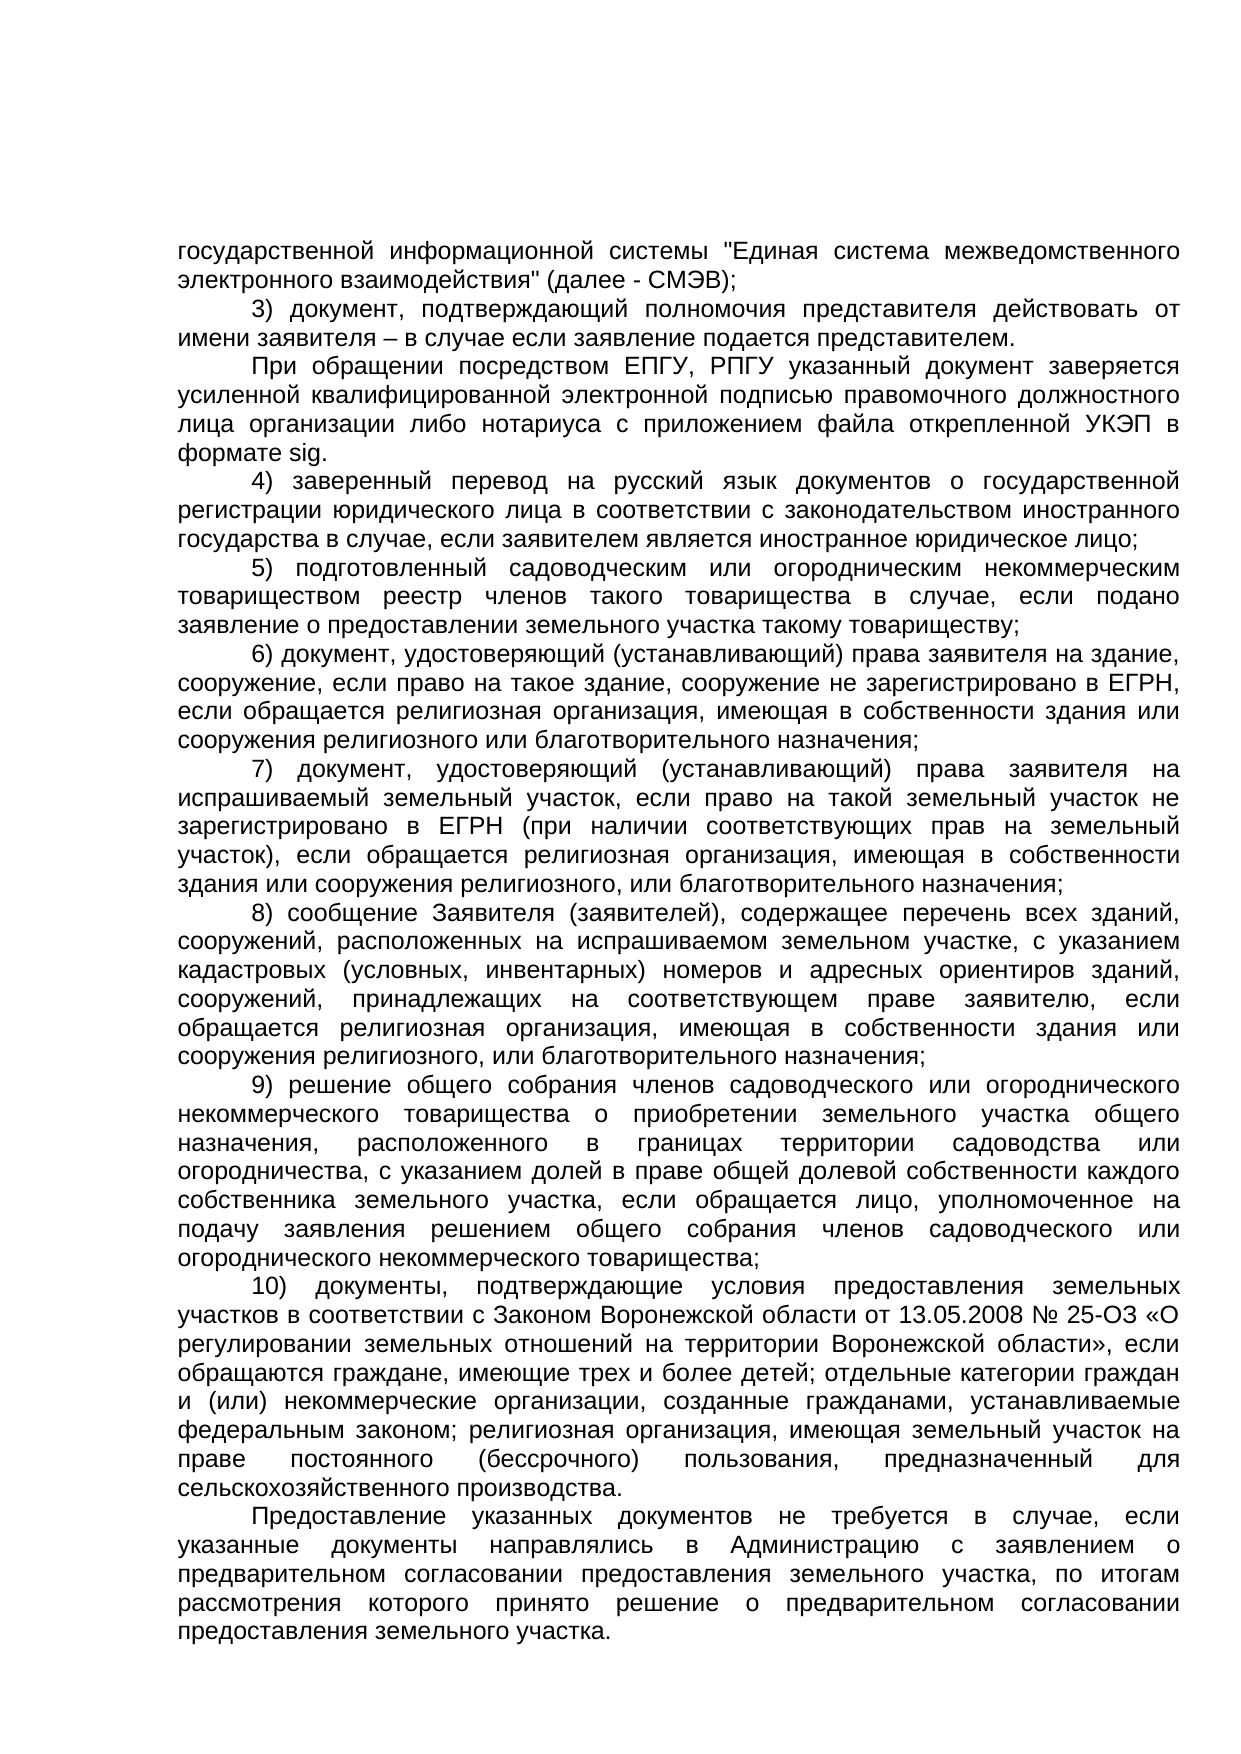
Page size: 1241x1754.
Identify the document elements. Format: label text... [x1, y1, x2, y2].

list 4) заверенный перевод на русский язык документов о государственной регистрации юридического лица в соответствии с законодательством иностранного государства в случае, если заявителем является иностранное юридическое лицо; [177, 466, 1181, 552]
list 6) документ, удостоверяющий (устанавливающий) права заявителя на здание, сооружение, если право на такое здание, сооружение не зарегистрировано в ЕГРН, если обращается религиозная организация, имеющая в собственности здания или сооружения религиозного или благотворительного назначения; [177, 639, 1181, 754]
list 3) документ, подтверждающий полномочия представителя действовать от имени заявителя – в случае если заявление подается представителем. [177, 294, 1181, 351]
list 5) подготовленный садоводческим или огородническим некоммерческим товариществом реестр членов такого товарищества в случае, если подано заявление о предоставлении земельного участка такому товариществу; [177, 552, 1181, 639]
list 8) сообщение Заявителя (заявителей), содержащее перечень всех зданий, сооружений, расположенных на испрашиваемом земельном участке, с указанием кадастровых (условных, инвентарных) номеров и адресных ориентиров зданий, сооружений, принадлежащих на соответствующем праве заявителю, если обращается религиозная организация, имеющая в собственности здания или сооружения религиозного, или благотворительного назначения; [177, 897, 1181, 1070]
list 9) решение общего собрания членов садоводческого или огороднического некоммерческого товарищества о приобретении земельного участка общего назначения, расположенного в границах территории садоводства или огородничества, с указанием долей в праве общей долевой собственности каждого собственника земельного участка, если обращается лицо, уполномоченное на подачу заявления решением общего собрания членов садоводческого или огороднического некоммерческого товарищества; [177, 1070, 1181, 1271]
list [177, 236, 1181, 294]
text При обращении посредством ЕПГУ, РПГУ указанный документ заверяется усиленной квалифицированной электронной подписью правомочного должностного лица организации либо нотариуса с приложением файла открепленной УКЭП в формате sig. [177, 351, 1181, 466]
list 7) документ, удостоверяющий (устанавливающий) права заявителя на испрашиваемый земельный участок, если право на такой земельный участок не зарегистрировано в ЕГРН (при наличии соответствующих прав на земельный участок), если обращается религиозная организация, имеющая в собственности здания или сооружения религиозного, или благотворительного назначения; [177, 754, 1181, 897]
list 10) документы, подтверждающие условия предоставления земельных участков в соответствии с Законом Воронежской области от 13.05.2008 № 25-ОЗ «О регулировании земельных отношений на территории Воронежской области», если обращаются граждане, имеющие трех и более детей; отдельные категории граждан и (или) некоммерческие организации, созданные гражданами, устанавливаемые федеральным законом; религиозная организация, имеющая земельный участок на праве постоянного (бессрочного) пользования, предназначенный для сельскохозяйственного производства. [177, 1271, 1181, 1501]
list Предоставление указанных документов не требуется в случае, если указанные документы направлялись в Администрацию с заявлением о предварительном согласовании предоставления земельного участка, по итогам рассмотрения которого принято решение о предварительном согласовании предоставления земельного участка. [177, 1501, 1181, 1645]
